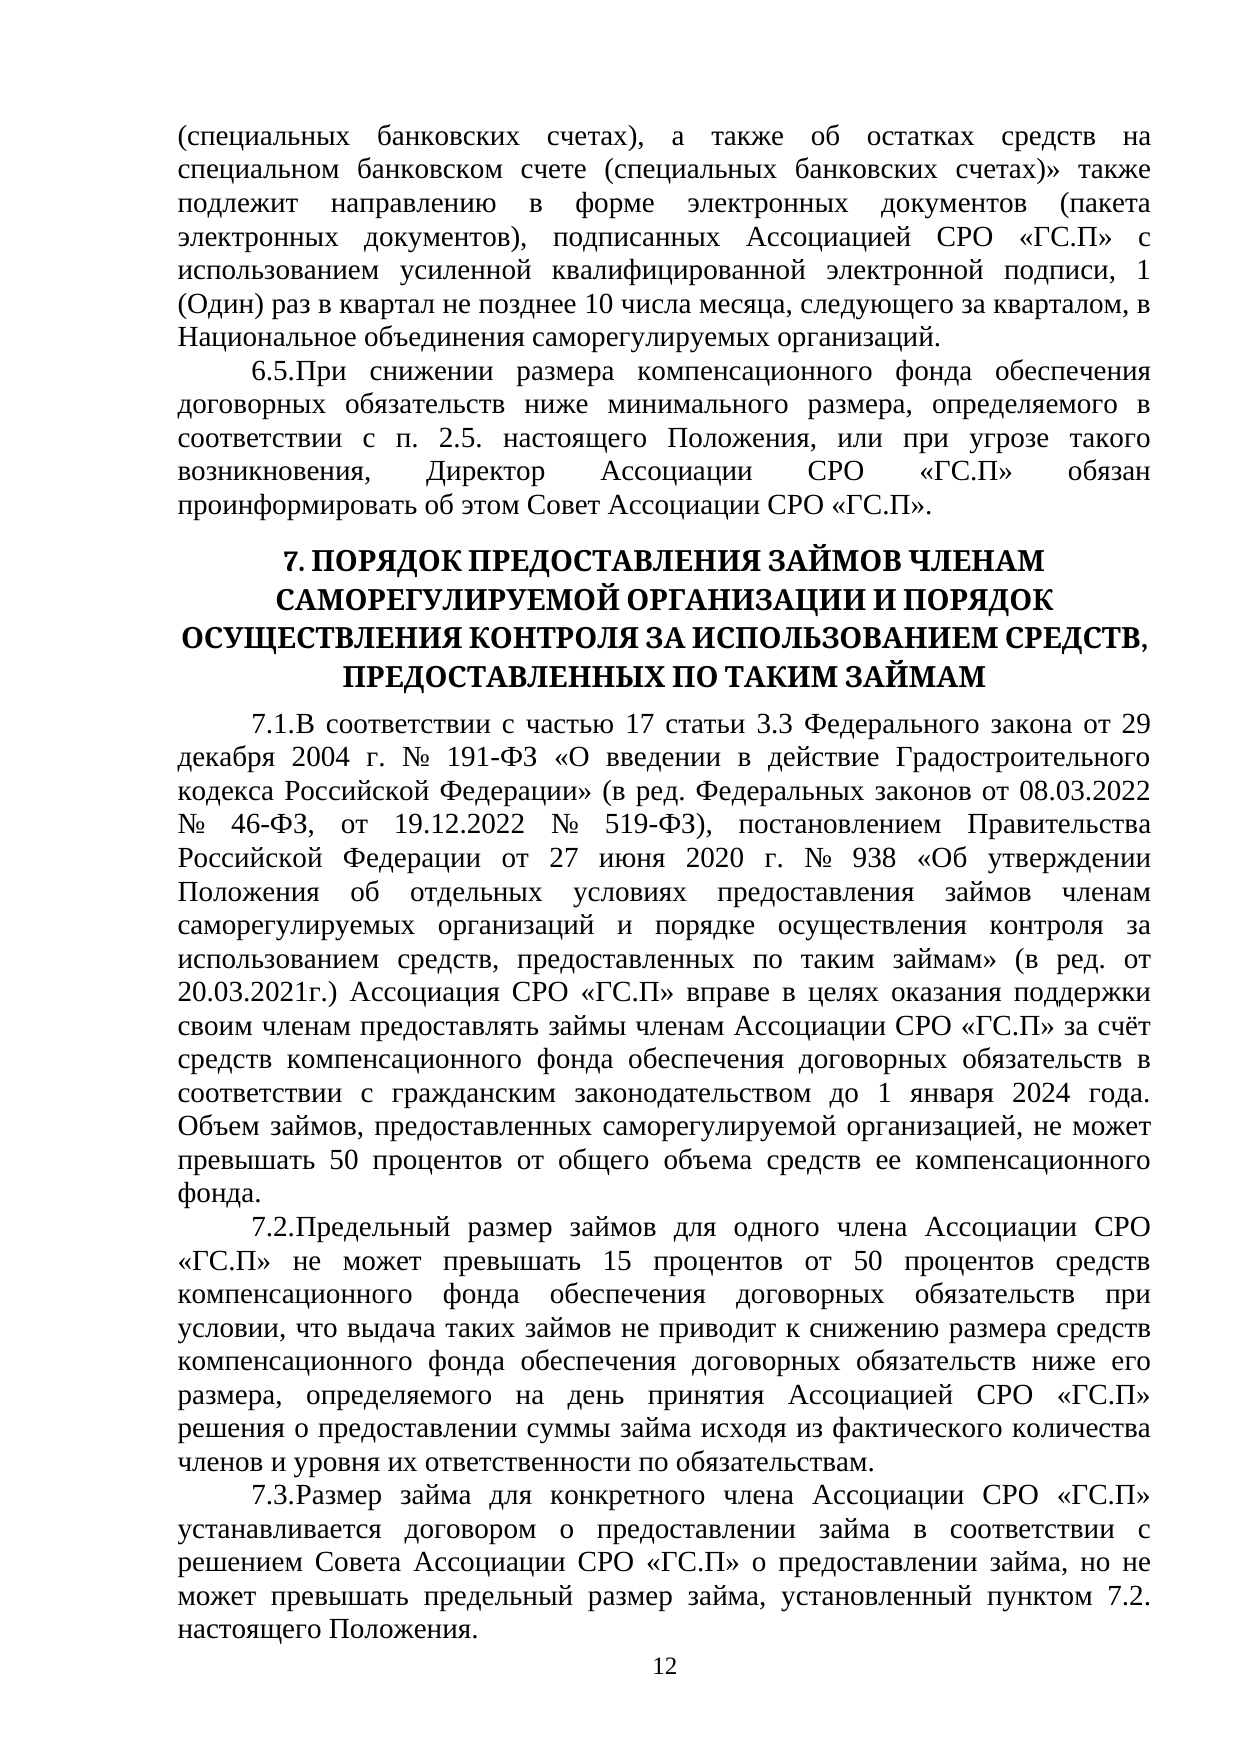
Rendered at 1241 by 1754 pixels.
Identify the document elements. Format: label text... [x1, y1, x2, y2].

list Предельный размер займов для одного члена Ассоциации СРО «ГС.П» не может превышать 15 процентов от 50 процентов средств компенсационного фонда обеспечения договорных обязательств при условии, что выдача таких займов не приводит к снижению размера средств компенсационного фонда обеспечения договорных обязательств ниже его размера, определяемого на день принятия Ассоциацией СРО «ГС.П» решения о предоставлении суммы займа исходя из фактического количества членов и уровня их ответственности по обязательствам. [177, 1209, 1152, 1477]
list При снижении размера компенсационного фонда обеспечения договорных обязательств ниже минимального размера, определяемого в соответствии с п. 2.5. настоящего Положения, или при угрозе такого возникновения, Директор Ассоциации СРО «ГС.П» обязан проинформировать об этом Совет Ассоциации СРО «ГС.П». [177, 353, 1152, 521]
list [177, 118, 1152, 353]
list Размер займа для конкретного члена Ассоциации СРО «ГС.П» устанавливается договором о предоставлении займа в соответствии с решением Совета Ассоциации СРО «ГС.П» о предоставлении займа, но не может превышать предельный размер займа, установленный пунктом 7.2. настоящего Положения. [177, 1477, 1152, 1645]
subtitle 7. ПОРЯДОК ПРЕДОСТАВЛЕНИЯ ЗАЙМОВ ЧЛЕНАМ САМОРЕГУЛИРУЕМОЙ ОРГАНИЗАЦИИ И ПОРЯДОК ОСУЩЕСТВЛЕНИЯ КОНТРОЛЯ ЗА ИСПОЛЬЗОВАНИЕМ СРЕДСТВ, ПРЕДОСТАВЛЕННЫХ ПО ТАКИМ ЗАЙМАМ [177, 546, 1152, 695]
list В соответствии с частью 17 статьи 3.3 Федерального закона от 29 декабря 2004 г. № 191-ФЗ «О введении в действие Градостроительного кодекса Российской Федерации» (в ред. Федеральных законов от 08.03.2022 № 46-ФЗ, от 19.12.2022 № 519-ФЗ), постановлением Правительства Российской Федерации от 27 июня 2020 г. № 938 «Об утверждении Положения об отдельных условиях предоставления займов членам саморегулируемых организаций и порядке осуществления контроля за использованием средств, предоставленных по таким займам» (в ред. от 20.03.2021г.) Ассоциация СРО «ГС.П» вправе в целях оказания поддержки своим членам предоставлять займы членам Ассоциации СРО «ГС.П» за счёт средств компенсационного фонда обеспечения договорных обязательств в соответствии с гражданским законодательством до 1 января 2024 года. Объем займов, предоставленных саморегулируемой организацией, не может превышать 50 процентов от общего объема средств ее компенсационного фонда. [177, 706, 1152, 1209]
